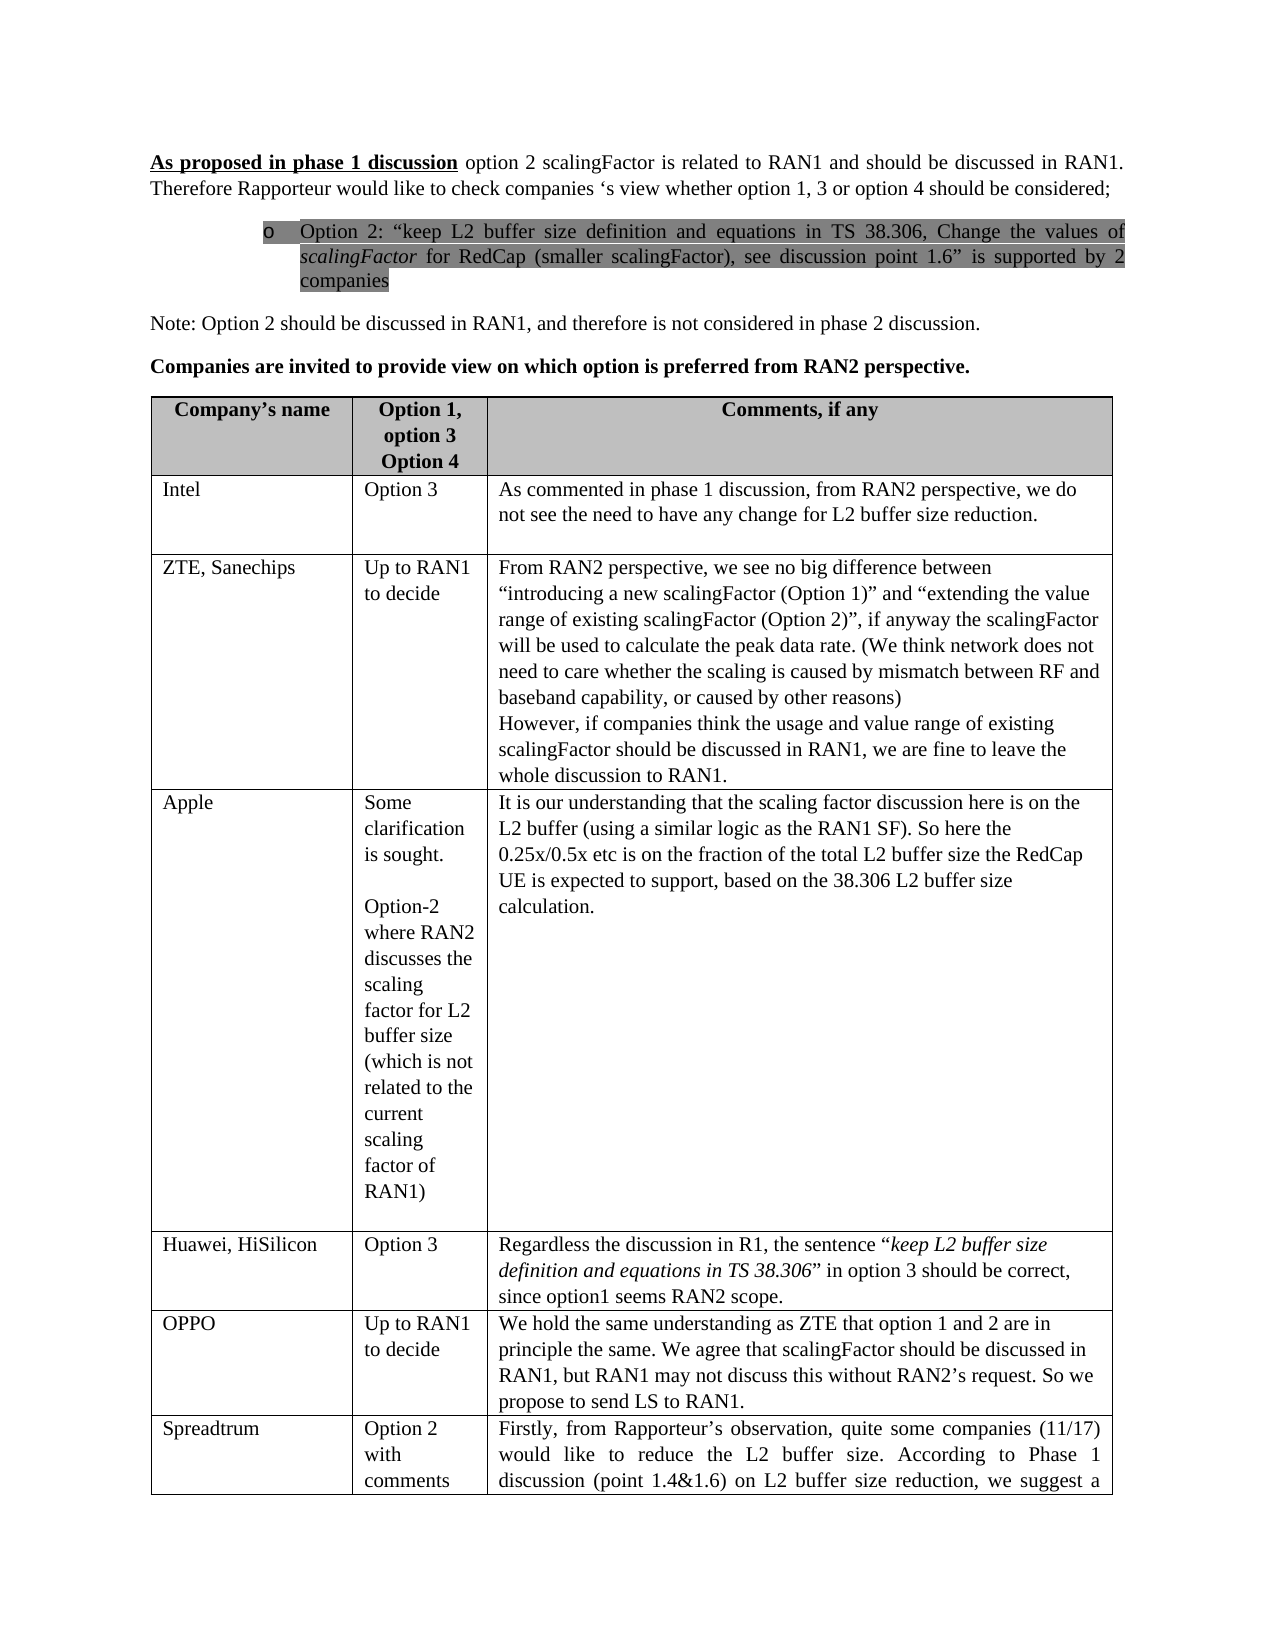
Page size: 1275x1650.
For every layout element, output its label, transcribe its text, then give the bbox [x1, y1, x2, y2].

table_cell Intel [152, 476, 352, 554]
table_cell Huawei, HiSilicon [152, 1232, 352, 1310]
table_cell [488, 1416, 1112, 1494]
table_cell Up to RAN1 to decide [353, 1311, 487, 1415]
text Note: Option 2 should be discussed in RAN1, and therefore is not considered in phase 2 discussion. [150, 311, 1125, 335]
table_cell Option 3 [353, 476, 487, 554]
table_header Company’s name [152, 398, 352, 475]
table_header Comments, if any [488, 398, 1112, 475]
table_cell As commented in phase 1 discussion, from RAN2 perspective, we do not see the need to have any change for L2 buffer size reduction. [488, 476, 1112, 554]
list Option 2: “keep L2 buffer size definition and equations in TS 38.306, Change the values of scalingFactor for RedCap (smaller scalingFactor), see discussion point 1.6” is supported by 2 companies [262, 218, 1125, 292]
table_cell Up to RAN1 to decide [353, 555, 487, 789]
table_cell ZTE, Sanechips [152, 555, 352, 789]
table_cell Apple [152, 790, 352, 1231]
table_cell Regardless the discussion in R1, the sentence “keep L2 buffer size definition and equations in TS 38.306” in option 3 should be correct, since option1 seems RAN2 scope. [488, 1232, 1112, 1310]
table_cell OPPO [152, 1311, 352, 1415]
table_cell Spreadtrum [152, 1416, 352, 1494]
table_header Option 1, option 3 Option 4 [353, 398, 487, 475]
table_cell From RAN2 perspective, we see no big difference between “introducing a new scalingFactor (Option 1)” and “extending the value range of existing scalingFactor (Option 2)”, if anyway the scalingFactor will be used to calculate the peak data rate. (We think network does not need to care whether the scaling is caused by mismatch between RF and baseband capability, or caused by other reasons) However, if companies think the usage and value range of existing scalingFactor should be discussed in RAN1, we are fine to leave the whole discussion to RAN1. [488, 555, 1112, 789]
table_cell Some clarification is sought. Option-2 where RAN2 discusses the scaling factor for L2 buffer size (which is not related to the current scaling factor of RAN1) [353, 790, 487, 1231]
text As proposed in phase 1 discussion option 2 scalingFactor is related to RAN1 and should be discussed in RAN1. Therefore Rapporteur would like to check companies ‘s view whether option 1, 3 or option 4 should be considered; [150, 150, 1125, 200]
table_cell It is our understanding that the scaling factor discussion here is on the L2 buffer (using a similar logic as the RAN1 SF). So here the 0.25x/0.5x etc is on the fraction of the total L2 buffer size the RedCap UE is expected to support, based on the 38.306 L2 buffer size calculation. [488, 790, 1112, 1231]
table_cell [353, 1416, 487, 1494]
table_cell We hold the same understanding as ZTE that option 1 and 2 are in principle the same. We agree that scalingFactor should be discussed in RAN1, but RAN1 may not discuss this without RAN2’s request. So we propose to send LS to RAN1. [488, 1311, 1112, 1415]
text Companies are invited to provide view on which option is preferred from RAN2 perspective. [150, 354, 1125, 378]
table_cell Option 3 [353, 1232, 487, 1310]
